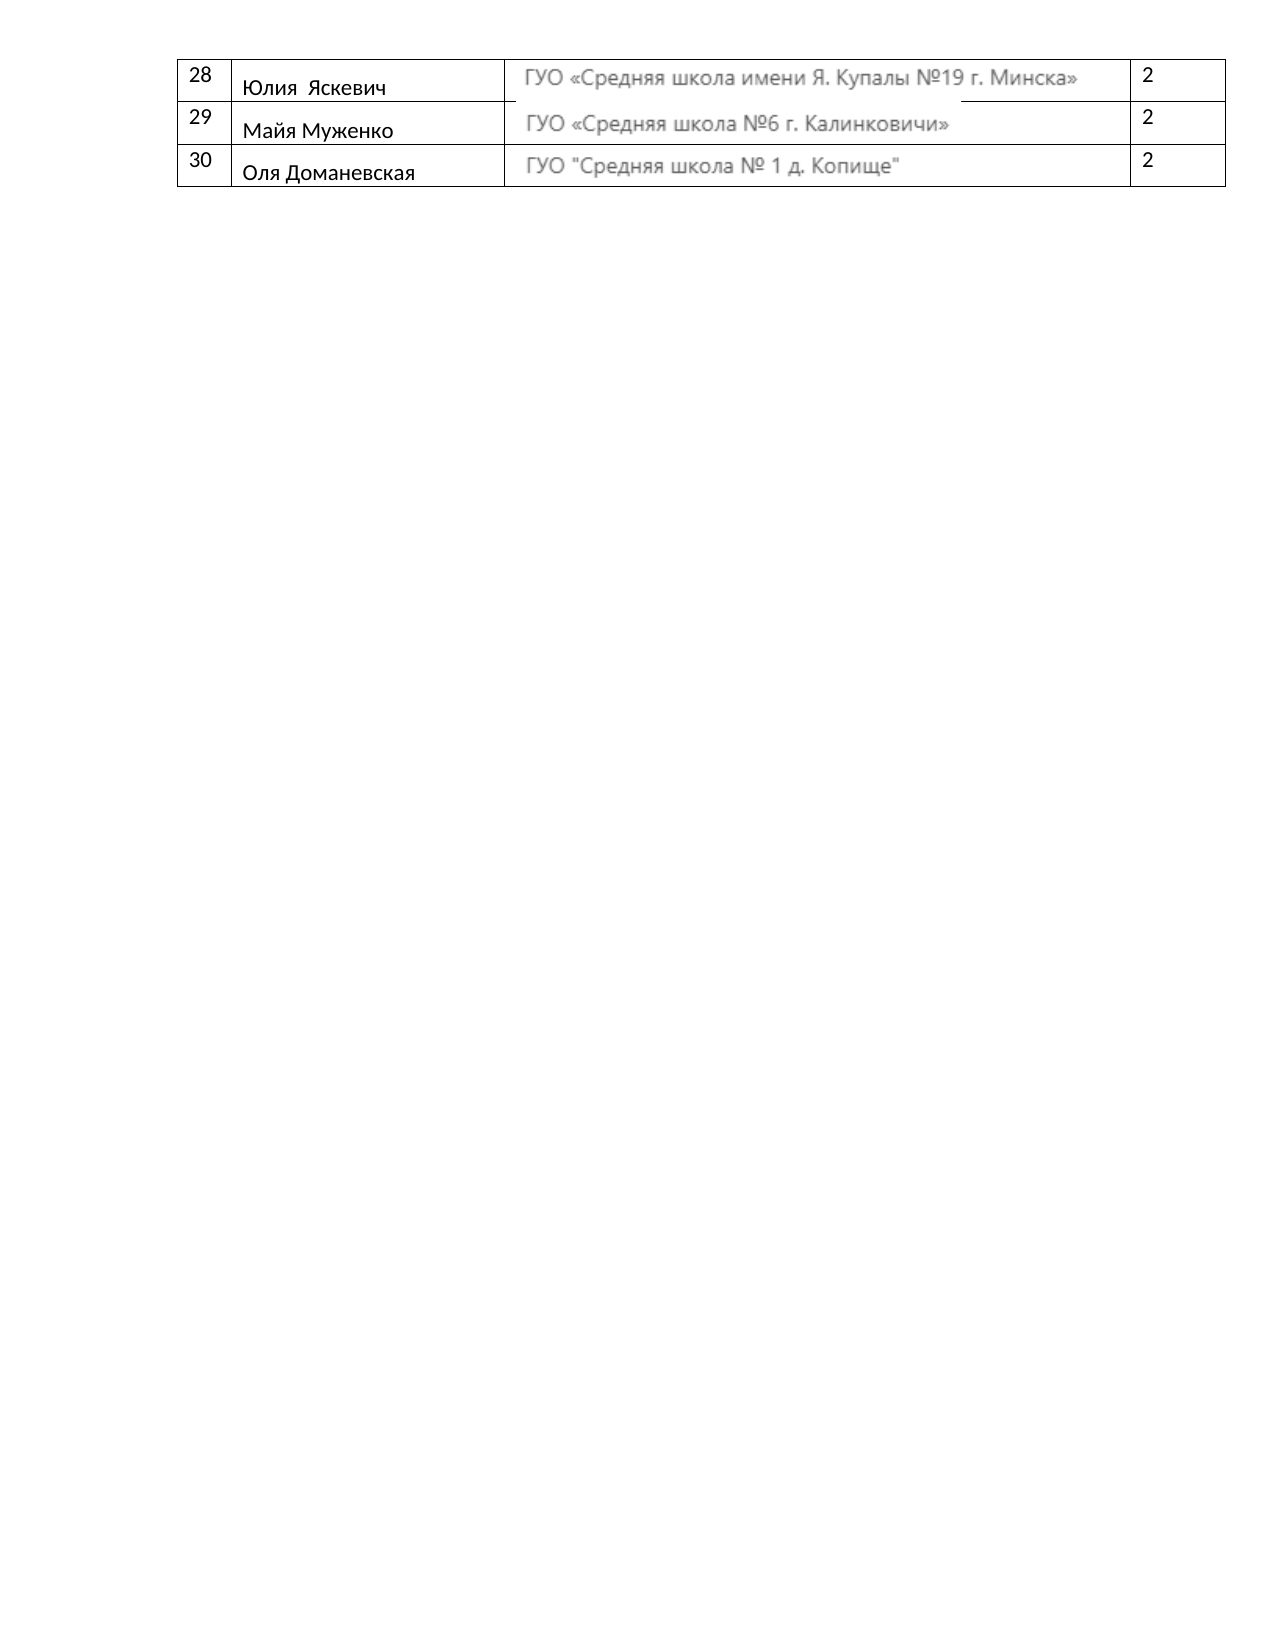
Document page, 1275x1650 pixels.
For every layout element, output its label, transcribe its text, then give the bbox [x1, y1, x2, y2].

table_cell 2 [1131, 102, 1225, 144]
table_cell Юлия Яскевич [232, 60, 504, 101]
picture [516, 60, 1084, 144]
table_cell [505, 102, 516, 144]
table_cell 30 [178, 145, 231, 186]
table_cell 2 [1131, 145, 1225, 186]
table_cell 2 [1131, 60, 1225, 101]
table_cell [1084, 60, 1130, 101]
table_cell [910, 145, 1130, 186]
table_cell 28 [178, 60, 231, 101]
table_cell 29 [178, 102, 231, 144]
table_cell Майя Муженко [232, 102, 504, 144]
picture [516, 145, 910, 186]
table_cell [505, 60, 516, 101]
table_cell Оля Доманевская [232, 145, 504, 186]
table_cell [505, 145, 516, 186]
table_cell [962, 102, 1130, 144]
